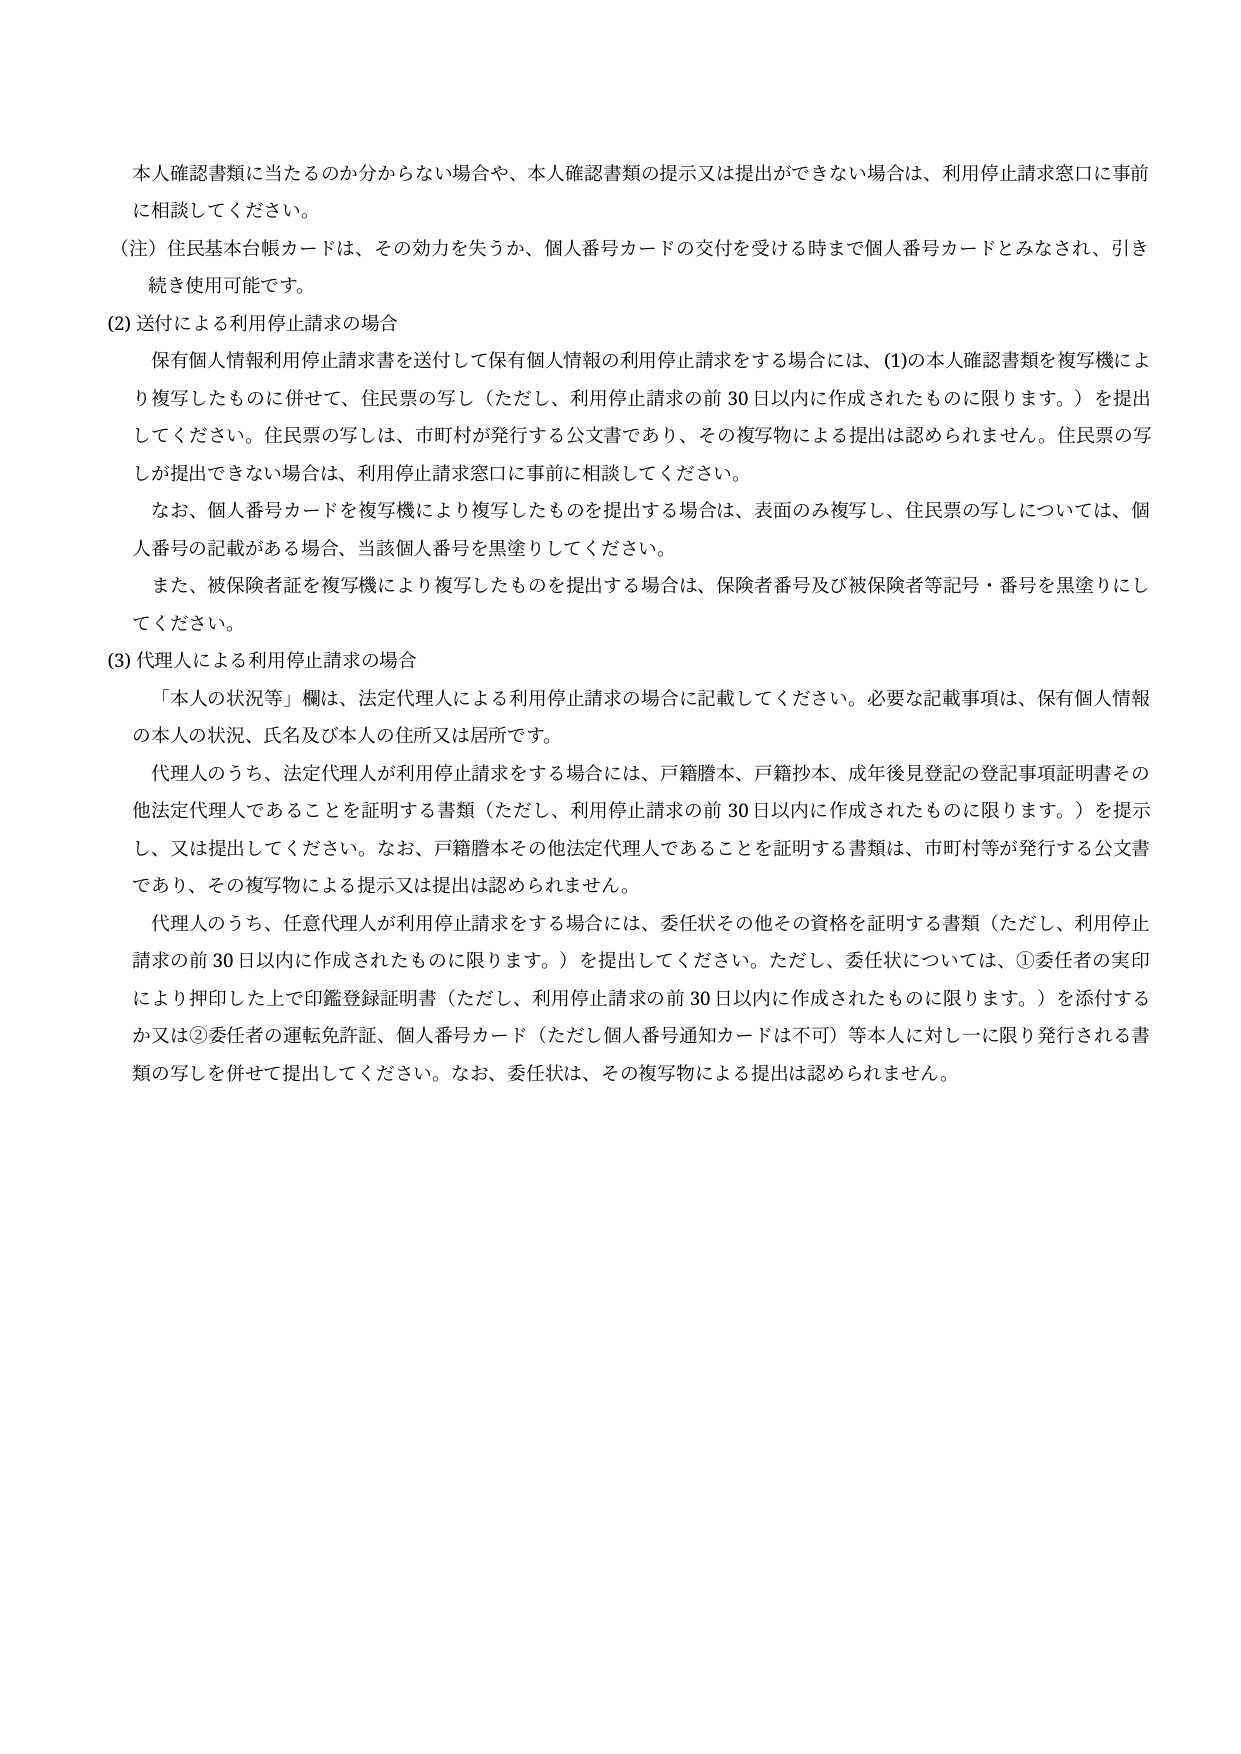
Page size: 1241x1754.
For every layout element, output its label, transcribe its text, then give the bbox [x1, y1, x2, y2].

text なお、個人番号カードを複写機により複写したものを提出する場合は、表面のみ複写し、住民票の写しについては、個人番号の記載がある場合、当該個人番号を黒塗りしてください。 [132, 491, 1152, 566]
text 保有個人情報利用停止請求書を送付して保有個人情報の利用停止請求をする場合には、(1)の本人確認書類を複写機により複写したものに併せて、住民票の写し（ただし、利用停止請求の前30日以内に作成されたものに限ります。）を提出してください。住民票の写しは、市町村が発行する公文書であり、その複写物による提出は認められません。住民票の写しが提出できない場合は、利用停止請求窓口に事前に相談してください。 [132, 341, 1152, 491]
text 「本人の状況等」欄は、法定代理人による利用停止請求の場合に記載してください。必要な記載事項は、保有個人情報の本人の状況、氏名及び本人の住所又は居所です。 [132, 679, 1152, 754]
text 代理人のうち、任意代理人が利用停止請求をする場合には、委任状その他その資格を証明する書類（ただし、利用停止請求の前30日以内に作成されたものに限ります。）を提出してください。ただし、委任状については、①委任者の実印により押印した上で印鑑登録証明書（ただし、利用停止請求の前30日以内に作成されたものに限ります。）を添付するか又は②委任者の運転免許証、個人番号カード（ただし個人番号通知カードは不可）等本人に対し一に限り発行される書類の写しを併せて提出してください。なお、委任状は、その複写物による提出は認められません。 [132, 904, 1152, 1091]
text また、被保険者証を複写機により複写したものを提出する場合は、保険者番号及び被保険者等記号・番号を黒塗りにしてください。 [132, 566, 1152, 641]
text （注）住民基本台帳カードは、その効力を失うか、個人番号カードの交付を受ける時まで個人番号カードとみなされ、引き続き使用可能です。 [111, 229, 1152, 304]
text (3) 代理人による利用停止請求の場合 [89, 641, 1152, 679]
text 代理人のうち、法定代理人が利用停止請求をする場合には、戸籍謄本、戸籍抄本、成年後見登記の登記事項証明書その他法定代理人であることを証明する書類（ただし、利用停止請求の前30日以内に作成されたものに限ります。）を提示し、又は提出してください。なお、戸籍謄本その他法定代理人であることを証明する書類は、市町村等が発行する公文書であり、その複写物による提示又は提出は認められません。 [132, 754, 1152, 904]
text (2) 送付による利用停止請求の場合 [89, 304, 1152, 341]
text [132, 154, 1152, 229]
